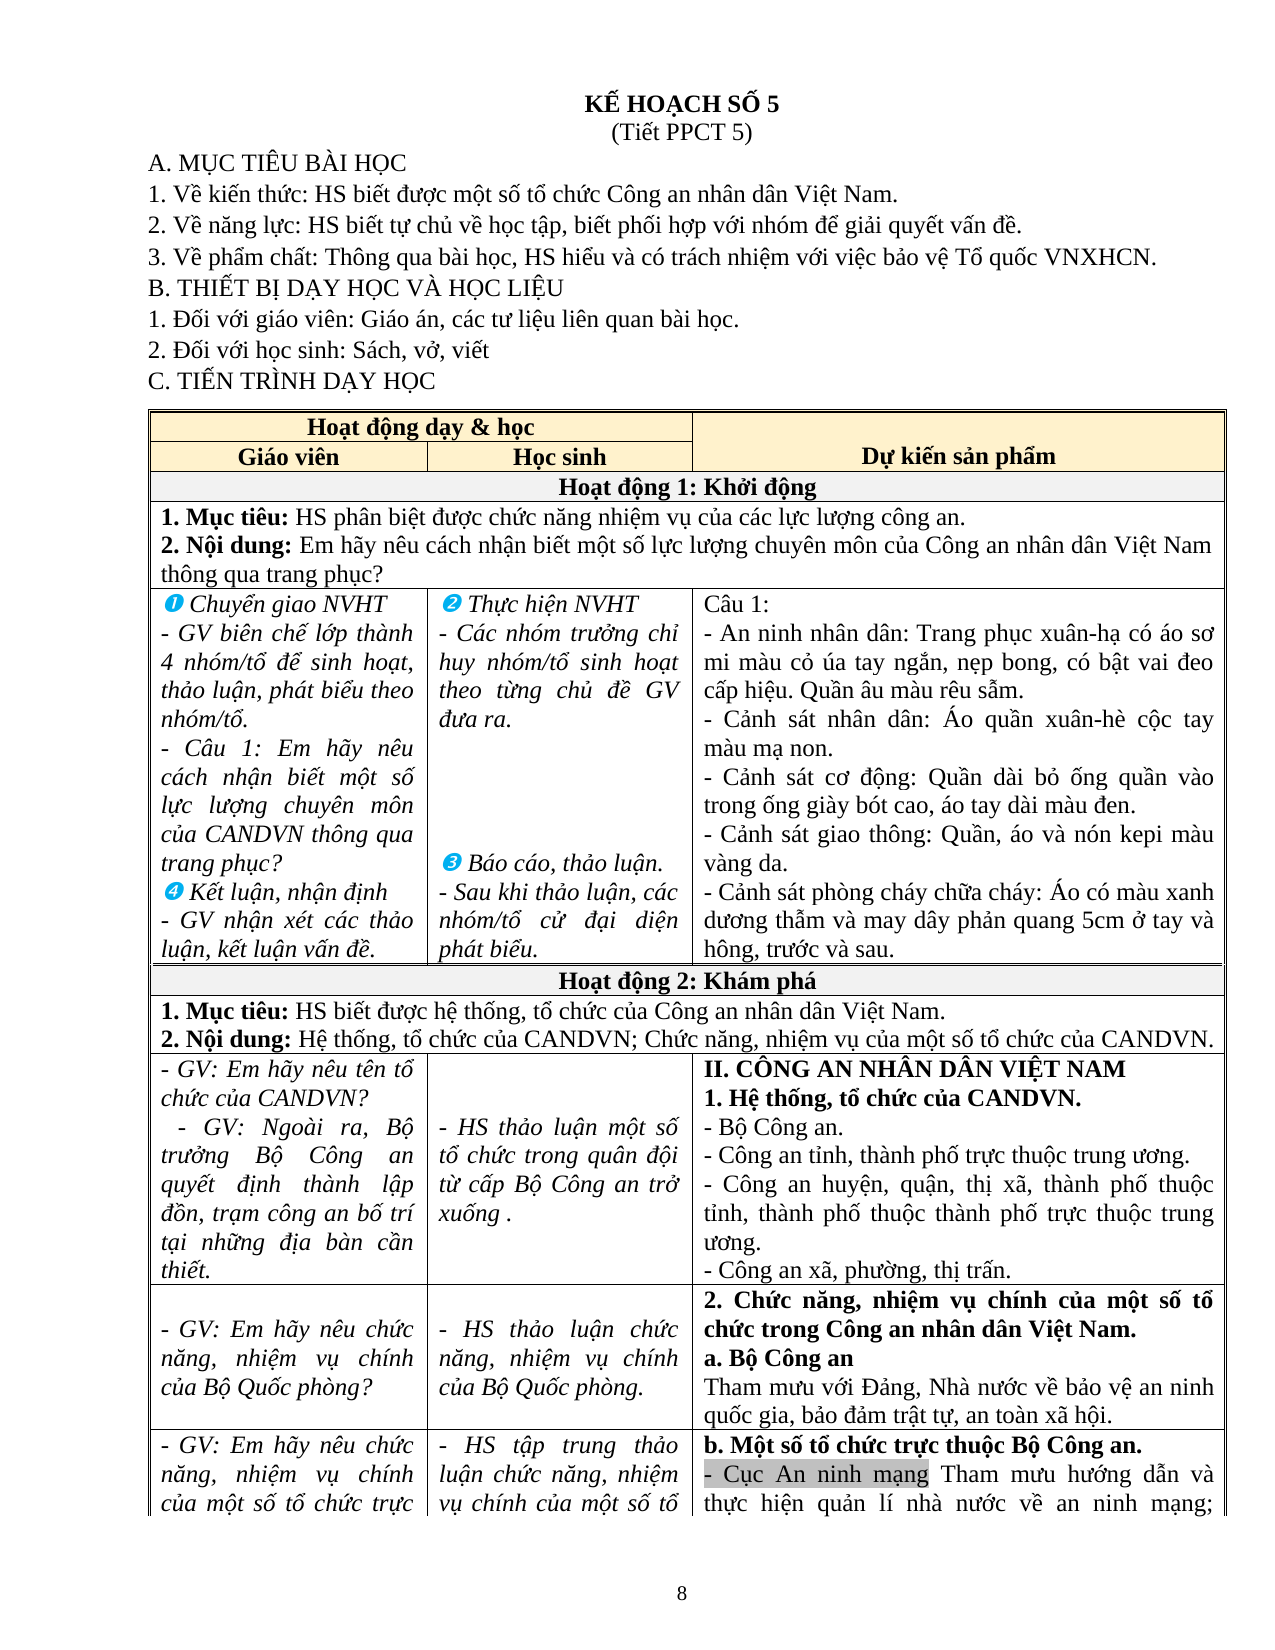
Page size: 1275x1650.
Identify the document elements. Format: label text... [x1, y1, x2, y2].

table_cell - GV: Em hãy nêu tên tổ chức của CANDVN? - GV: Ngoài ra, Bộ trưởng Bộ Công an quyết định thành lập đồn, trạm công an bố trí tại những địa bàn cần thiết. [151, 1054, 427, 1284]
text 2. Đối với học sinh: Sách, vở, viết [148, 335, 1216, 363]
text 1. Đối với giáo viên: Giáo án, các tư liệu liên quan bài học. [148, 304, 1216, 332]
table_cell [151, 1430, 427, 1516]
table_cell - HS thảo luận chức năng, nhiệm vụ chính của Bộ Quốc phòng. [428, 1285, 692, 1429]
table_cell Chuyển giao NVHT - GV biên chế lớp thành 4 nhóm/tổ để sinh hoạt, thảo luận, phát biểu theo nhóm/tổ. - Câu 1: Em hãy nêu cách nhận biết một số lực lượng chuyên môn của CANDVN thông qua trang phục? Kết luận, nhận định - GV nhận xét các thảo luận, kết luận vấn đề. [151, 589, 427, 963]
table_cell - GV: Em hãy nêu chức năng, nhiệm vụ chính của Bộ Quốc phòng? [151, 1285, 427, 1429]
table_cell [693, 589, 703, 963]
table_cell 2. Chức năng, nhiệm vụ chính của một số tổ chức trong Công an nhân dân Việt Nam. a. Bộ Công an Tham mưu với Đảng, Nhà nước về bảo vệ an ninh quốc gia, bảo đảm trật tự, an toàn xã hội. [693, 1285, 1224, 1429]
table_cell Thực hiện NVHT - Các nhóm trưởng chỉ huy nhóm/tổ sinh hoạt theo từng chủ đề GV đưa ra. Báo cáo, thảo luận. - Sau khi thảo luận, các nhóm/tổ cử đại diện phát biểu. [428, 589, 692, 963]
table_cell II. CÔNG AN NHÂN DÂN VIỆT NAM 1. Hệ thống, tổ chức của CANDVN. - Bộ Công an. - Công an tỉnh, thành phố trực thuộc trung ương. - Công an huyện, quận, thị xã, thành phố thuộc tỉnh, thành phố thuộc thành phố trực thuộc trung ương. - Công an xã, phường, thị trấn. [693, 1054, 1224, 1284]
table_cell 1. Mục tiêu: HS biết được hệ thống, tổ chức của Công an nhân dân Việt Nam. 2. Nội dung: Hệ thống, tổ chức của CANDVN; Chức năng, nhiệm vụ của một số tổ chức của CANDVN. [151, 996, 1224, 1053]
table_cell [693, 1430, 1224, 1516]
text A. MỤC TIÊU BÀI HỌC [148, 148, 1216, 177]
table_header Dự kiến sản phẩm [693, 413, 1224, 471]
text B. THIẾT BỊ DẠY HỌC VÀ HỌC LIỆU [148, 273, 1216, 301]
text KẾ HOẠCH SỐ 5 [148, 89, 1216, 117]
table_cell Giáo viên [151, 442, 427, 471]
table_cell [428, 1430, 692, 1516]
text 3. Về phẩm chất: Thông qua bài học, HS hiểu và có trách nhiệm với việc bảo vệ Tổ quốc VNXHCN. [148, 242, 1216, 270]
table_cell 1. Mục tiêu: HS phân biệt được chức năng nhiệm vụ của các lực lượng công an. 2. Nội dung: Em hãy nêu cách nhận biết một số lực lượng chuyên môn của Công an nhân dân Việt Nam thông qua trang phục? [151, 502, 1224, 588]
table_cell - HS thảo luận một số tổ chức trong quân đội từ cấp Bộ Công an trở xuống . [428, 1054, 692, 1284]
text (Tiết PPCT 5) [148, 117, 1216, 146]
text C. TIẾN TRÌNH DẠY HỌC [148, 366, 1216, 394]
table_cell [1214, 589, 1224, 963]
text 1. Về kiến thức: HS biết được một số tổ chức Công an nhân dân Việt Nam. [148, 179, 1216, 208]
table_cell Hoạt động 2: Khám phá [149, 963, 1226, 995]
table_header Hoạt động dạy & học [151, 413, 692, 441]
table_cell Hoạt động 1: Khởi động [151, 472, 1224, 501]
text 2. Về năng lực: HS biết tự chủ về học tập, biết phối hợp với nhóm để giải quyết vấn đề. [148, 211, 1216, 239]
table_cell Học sinh [428, 442, 692, 471]
